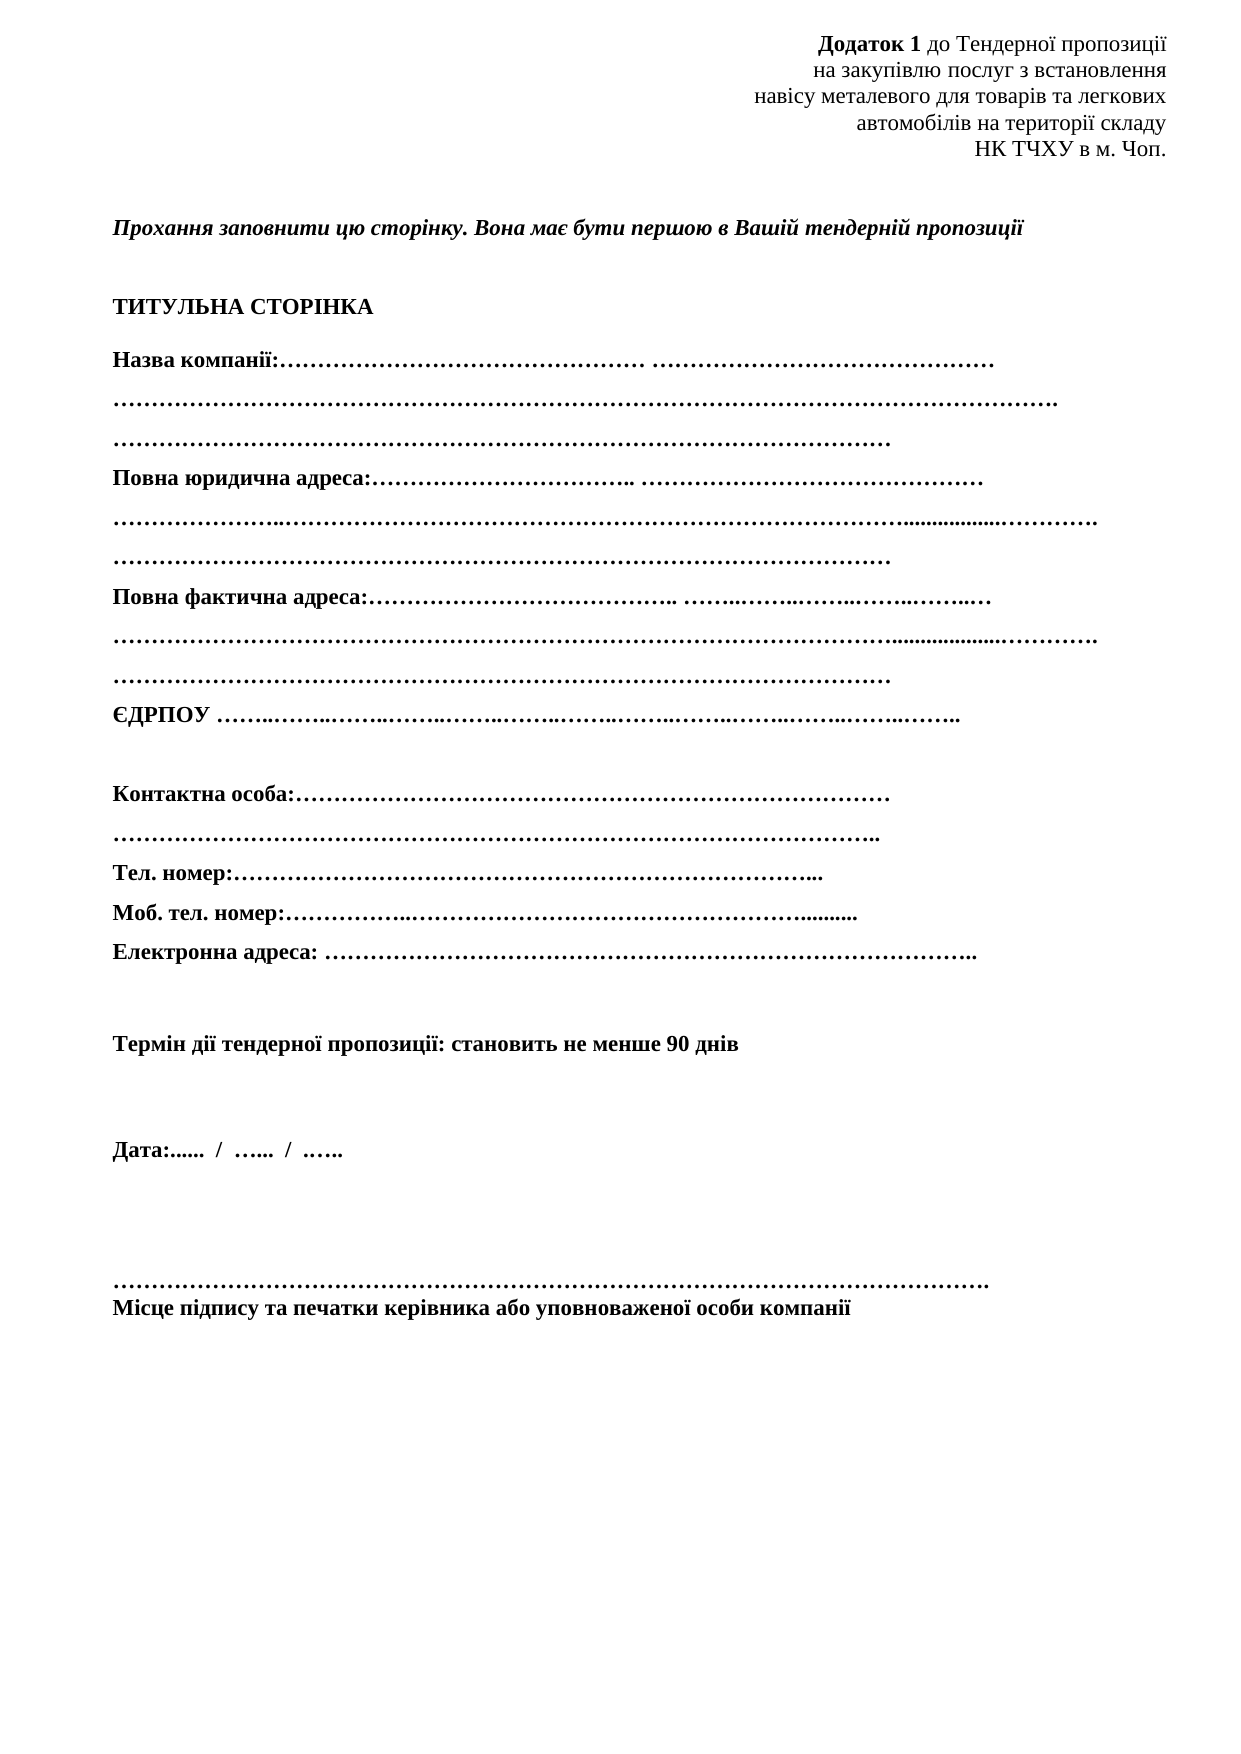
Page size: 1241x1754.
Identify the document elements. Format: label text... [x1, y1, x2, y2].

text НК ТЧХУ в м. Чоп. [702, 135, 1167, 161]
text Контактна особа:…………………………………………………………………… [112, 780, 1167, 806]
text Дата:...... / …... / .….. [112, 1136, 1167, 1162]
text ……………………………………………………………………………………….. [112, 819, 1167, 846]
text Назва компанії:………………………………………… ……………………………………… [112, 346, 1167, 372]
text Повна фактична адреса:………………………………….. ……..……..……..……..……..… [112, 583, 1167, 609]
text ЄДРПОУ ……..……..……..……..……..……..……..……..……..……..……..……..…….. [112, 701, 1167, 727]
text Моб. тел. номер:……………..…………………………………………….......... [112, 898, 1167, 925]
text Термін дії тендерної пропозиції: становить не менше 90 днів [112, 1030, 1167, 1057]
text Повна юридична адреса:…………………………….. ……………………………………… [112, 464, 1167, 491]
text Електронна адреса: ………………………………………………………………………….. [112, 938, 1167, 964]
text ……………………………………………………………………………………………………. [112, 1267, 1167, 1294]
text ТИТУЛЬНА СТОРІНКА [112, 293, 1167, 319]
text Додаток 1 до Тендерної пропозиції [83, 29, 1167, 56]
text Місце підпису та печатки керівника або уповноваженої особи компанії [112, 1294, 1167, 1320]
text …………………………………………………………………………………………...................………….………………………………………………………………………………………… [112, 622, 1167, 688]
text на закупівлю послуг з встановлення навісу металевого для товарів та легкових автомобілів на території складу [702, 56, 1167, 135]
text …………………..……………………………………………………………………….................………….………………………………………………………………………………………… [112, 504, 1167, 569]
text Тел. номер:…………………………………………………………………... [112, 859, 1167, 885]
text Прохання заповнити цю сторінку. Вона має бути першою в Вашій тендерній пропозиції [112, 214, 1167, 240]
text …………………………………………………………………………………………………………….………………………………………………………………………………………… [112, 385, 1167, 451]
